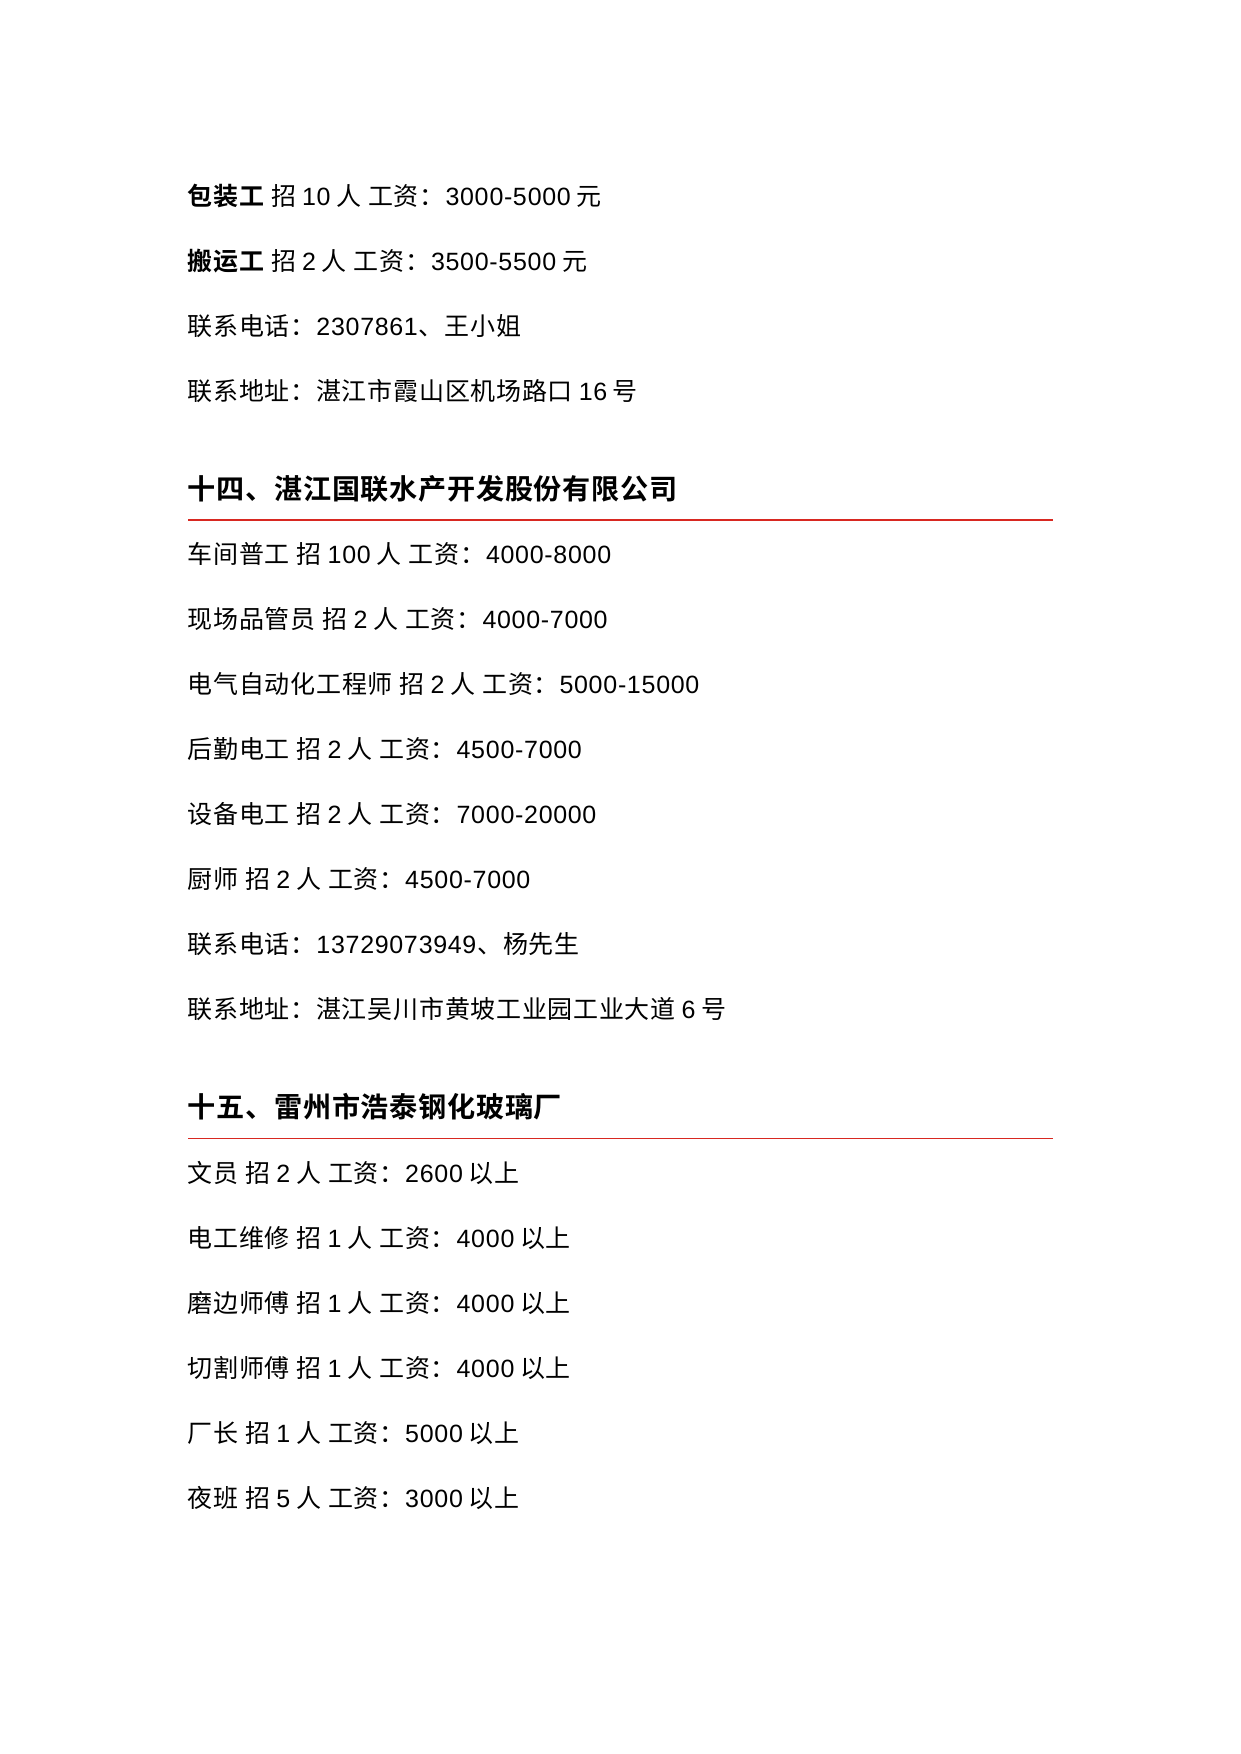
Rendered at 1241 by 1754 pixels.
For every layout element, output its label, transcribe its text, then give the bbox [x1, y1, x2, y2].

text 磨边师傅 招1人 工资：4000以上 [187, 1269, 1053, 1334]
text 十四、湛江国联水产开发股份有限公司 [187, 454, 1053, 521]
text 联系电话：2307861、王小姐 [187, 292, 1053, 357]
text 十五、雷州市浩泰钢化玻璃厂 [187, 1073, 1053, 1139]
text 文员 招2人 工资：2600以上 [187, 1139, 1053, 1204]
text 电气自动化工程师 招2人 工资：5000-15000 [187, 651, 1053, 716]
text 现场品管员 招2人 工资：4000-7000 [187, 586, 1053, 651]
text 厨师 招2人 工资：4500-7000 [187, 846, 1053, 911]
text 夜班 招5人 工资：3000以上 [187, 1464, 1053, 1529]
text 车间普工 招100人 工资：4000-8000 [187, 521, 1053, 586]
text 搬运工 招2人 工资：3500-5500元 [187, 227, 1053, 292]
text 联系地址：湛江吴川市黄坡工业园工业大道6号 [187, 976, 1053, 1041]
text 联系电话：13729073949、杨先生 [187, 911, 1053, 976]
text 切割师傅 招1人 工资：4000以上 [187, 1334, 1053, 1399]
text 电工维修 招1人 工资：4000以上 [187, 1204, 1053, 1269]
text 后勤电工 招2人 工资：4500-7000 [187, 716, 1053, 781]
text 包装工 招10人 工资：3000-5000元 [187, 162, 1053, 227]
text 设备电工 招2人 工资：7000-20000 [187, 781, 1053, 846]
text 联系地址：湛江市霞山区机场路口16号 [187, 357, 1053, 422]
text 厂长 招1人 工资：5000以上 [187, 1399, 1053, 1464]
